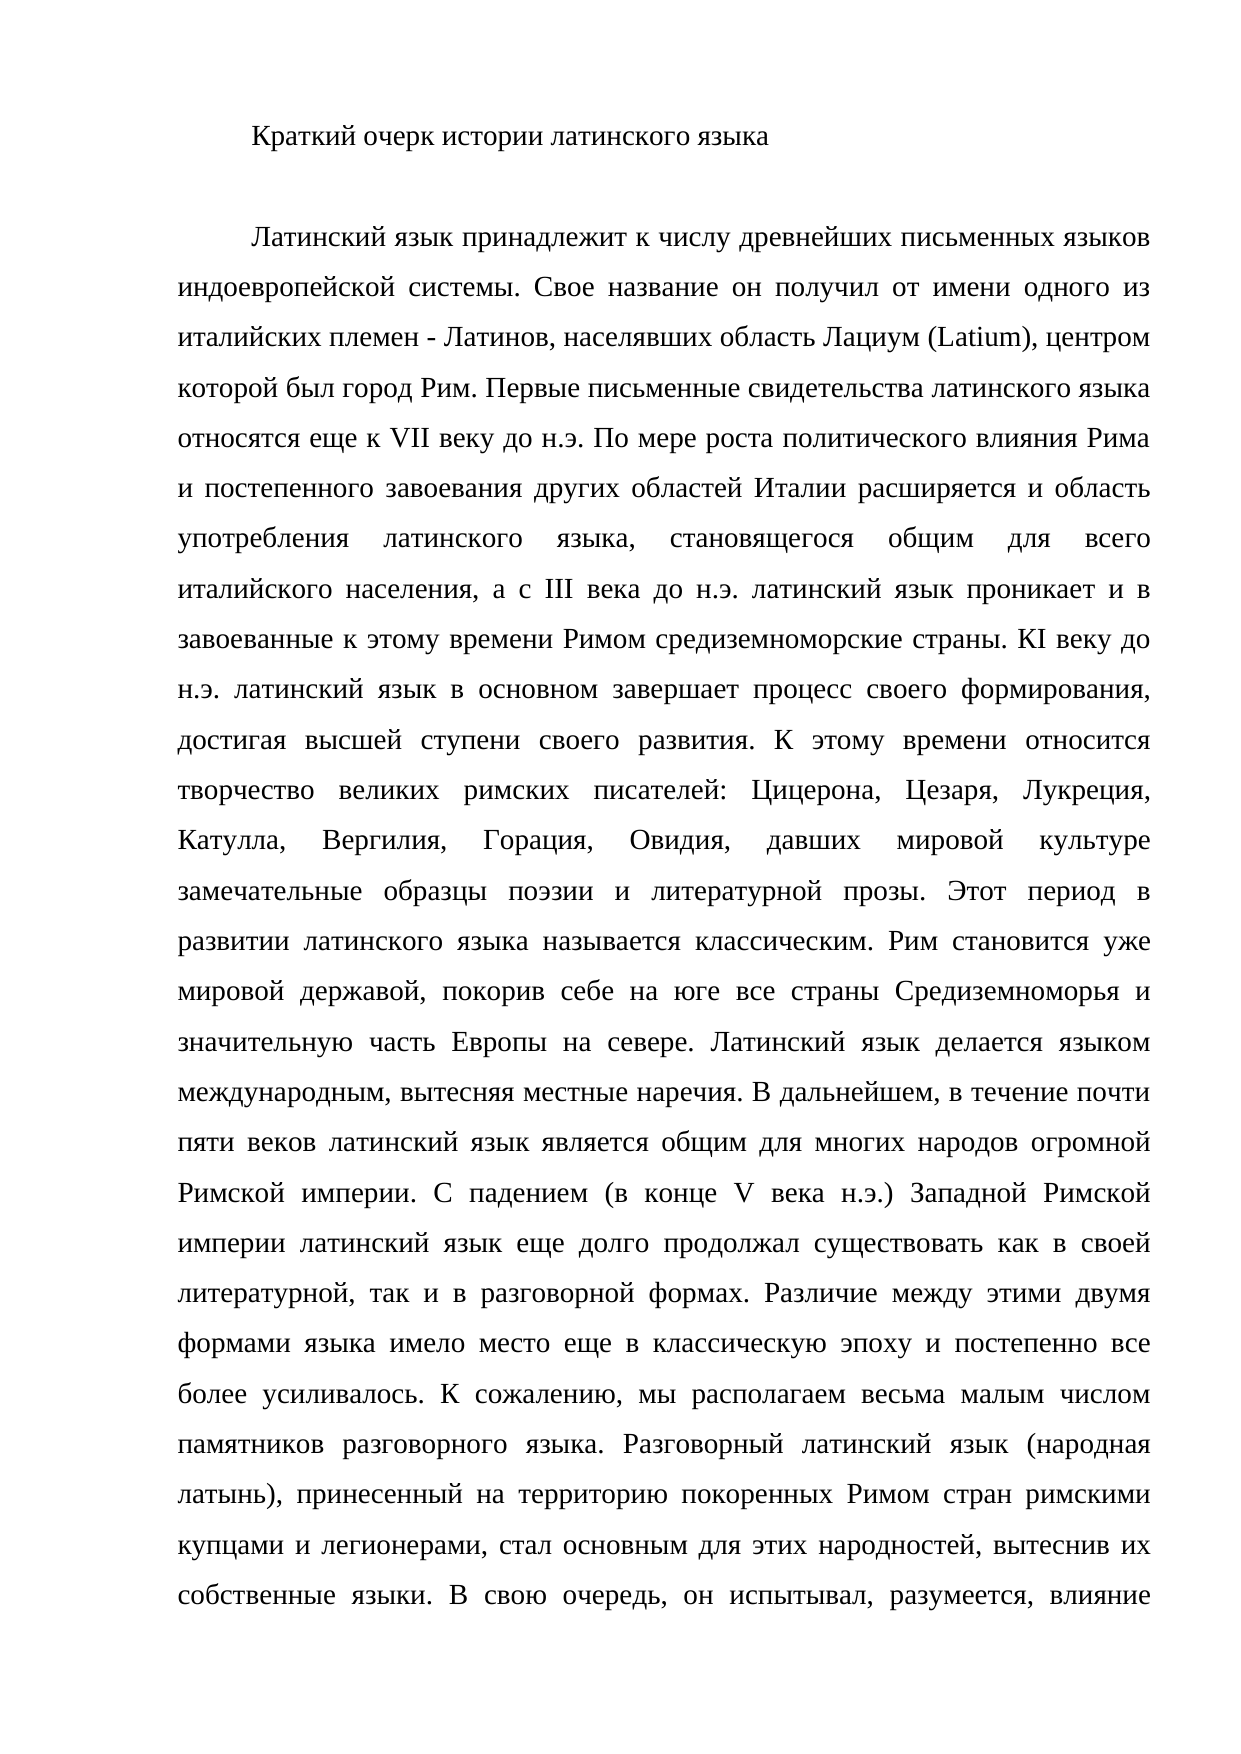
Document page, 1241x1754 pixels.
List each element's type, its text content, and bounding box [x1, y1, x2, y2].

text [177, 219, 1152, 1611]
text Краткий очерк истории латинского языка [177, 118, 1152, 152]
